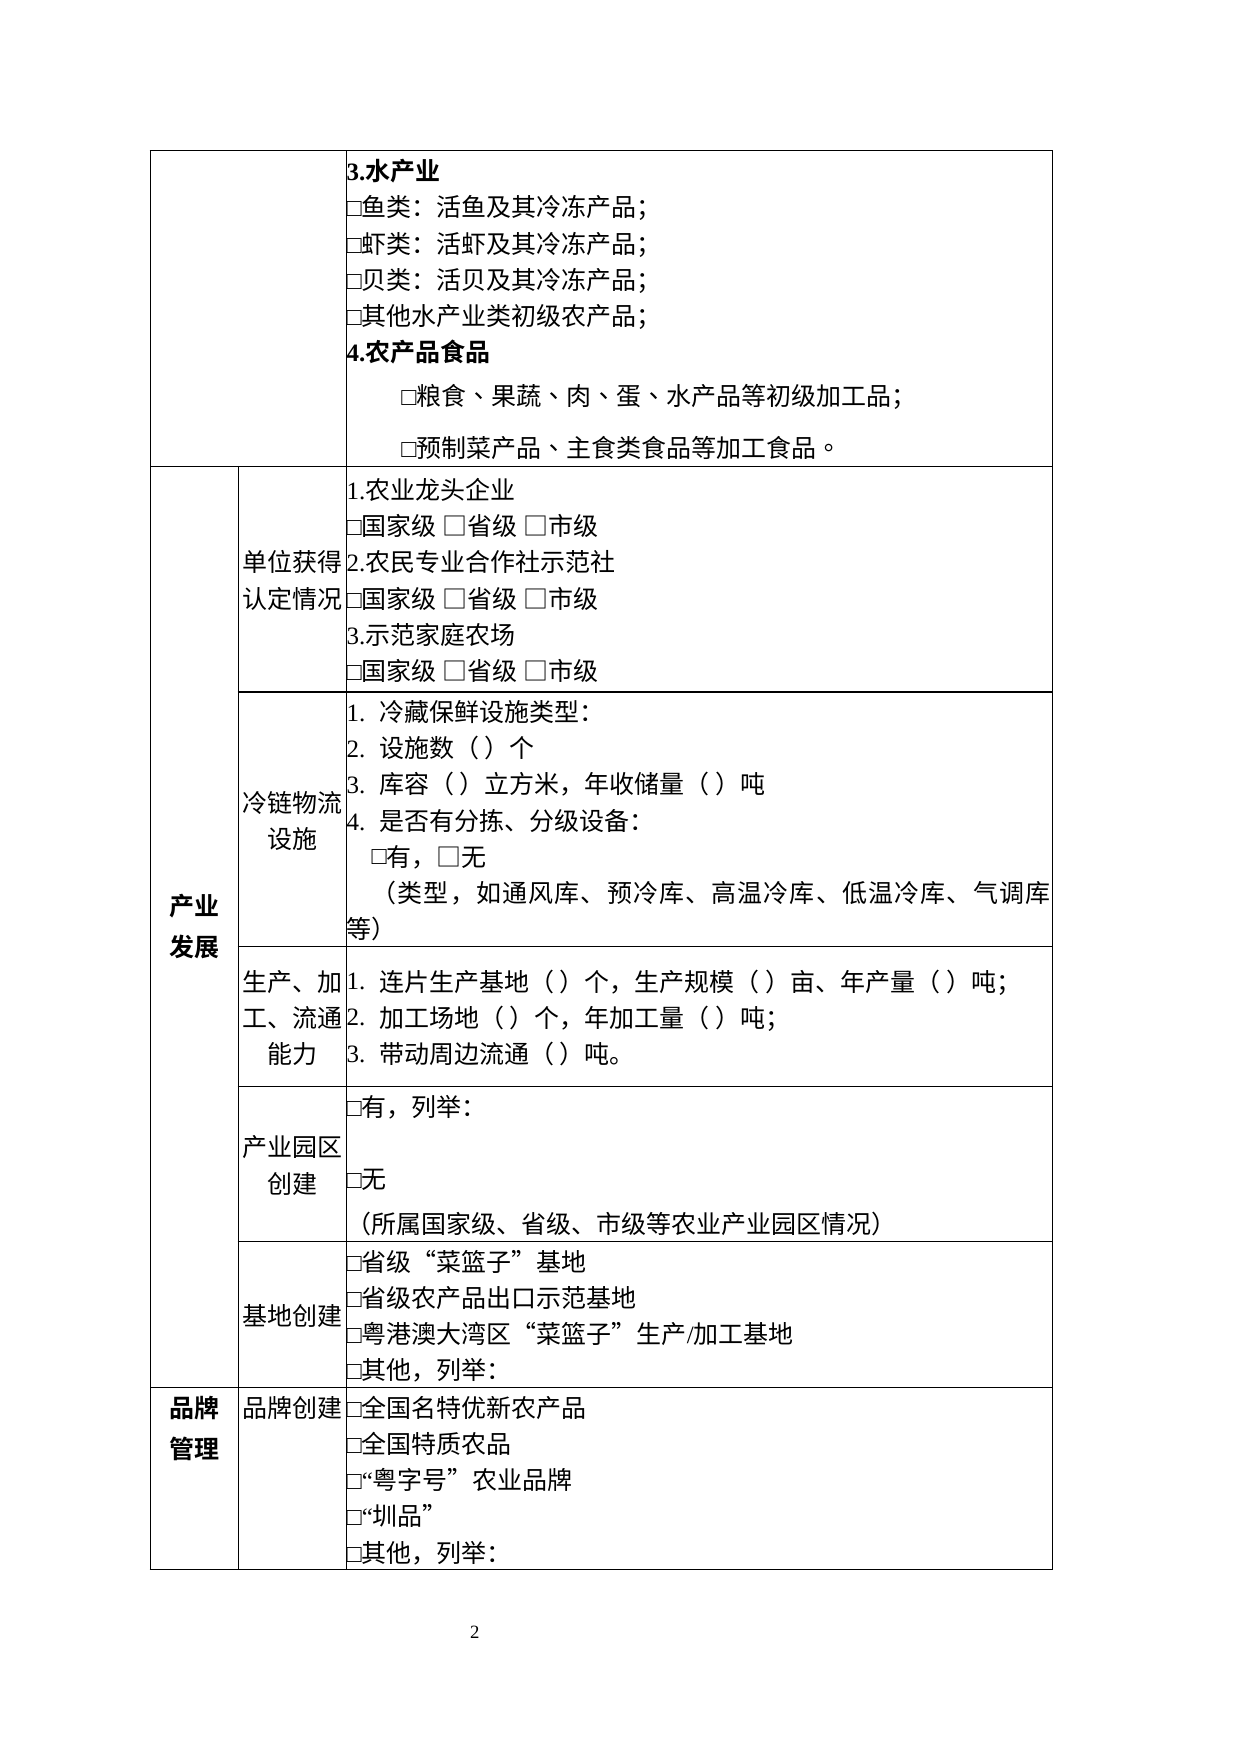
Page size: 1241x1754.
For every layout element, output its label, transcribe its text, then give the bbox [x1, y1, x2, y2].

table_cell 连片生产基地（ ）个，生产规模（ ）亩、年产量（ ）吨； 加工场地（ ）个，年加工量（ ）吨； 带动周边流通（ ）吨。 [347, 947, 1052, 1086]
table_cell [151, 151, 346, 466]
table_cell 品牌创建 [239, 1388, 346, 1569]
table_cell □省级“菜篮子”基地 □省级农产品出口示范基地 □粤港澳大湾区“菜篮子”生产/加工基地 □其他，列举： [347, 1242, 1052, 1387]
table_cell 产业 发展 [151, 467, 238, 1387]
table_cell 冷藏保鲜设施类型： 设施数（ ）个 库容（ ）立方米，年收储量（ ）吨 是否有分拣、分级设备： □有，□无 （类型，如通风库、预冷库、高温冷库、低温冷库、气调库等） [347, 693, 1052, 946]
table_cell 品牌 管理 [151, 1388, 238, 1569]
table_cell 冷链物流设施 [239, 693, 346, 946]
table_cell 生产、加工、流通能力 [239, 947, 346, 1086]
table_cell 1.农业龙头企业 □国家级 □省级 □市级 2.农民专业合作社示范社 □国家级 □省级 □市级 3.示范家庭农场 □国家级 □省级 □市级 [347, 467, 1052, 691]
table_cell □有，列举： □无 （所属国家级、省级、市级等农业产业园区情况） [347, 1087, 1052, 1241]
table_cell 单位获得认定情况 [239, 467, 346, 691]
table_cell 3.水产业 □鱼类：活鱼及其冷冻产品； □虾类：活虾及其冷冻产品； □贝类：活贝及其冷冻产品； □其他水产业类初级农产品； 4.农产品食品 □粮食、果蔬、肉、蛋、水产品等初级加工品； □预制菜产品、主食类食品等加工食品。 其主要原料来源于湛江，且由湛江辖区内农业经营主体生产。 [347, 151, 1052, 466]
table_cell □全国名特优新农产品 □全国特质农品 □“粤字号”农业品牌 □“圳品” □其他，列举： [347, 1388, 1052, 1569]
table_cell 基地创建 [239, 1242, 346, 1387]
table_cell 产业园区创建 [239, 1087, 346, 1241]
